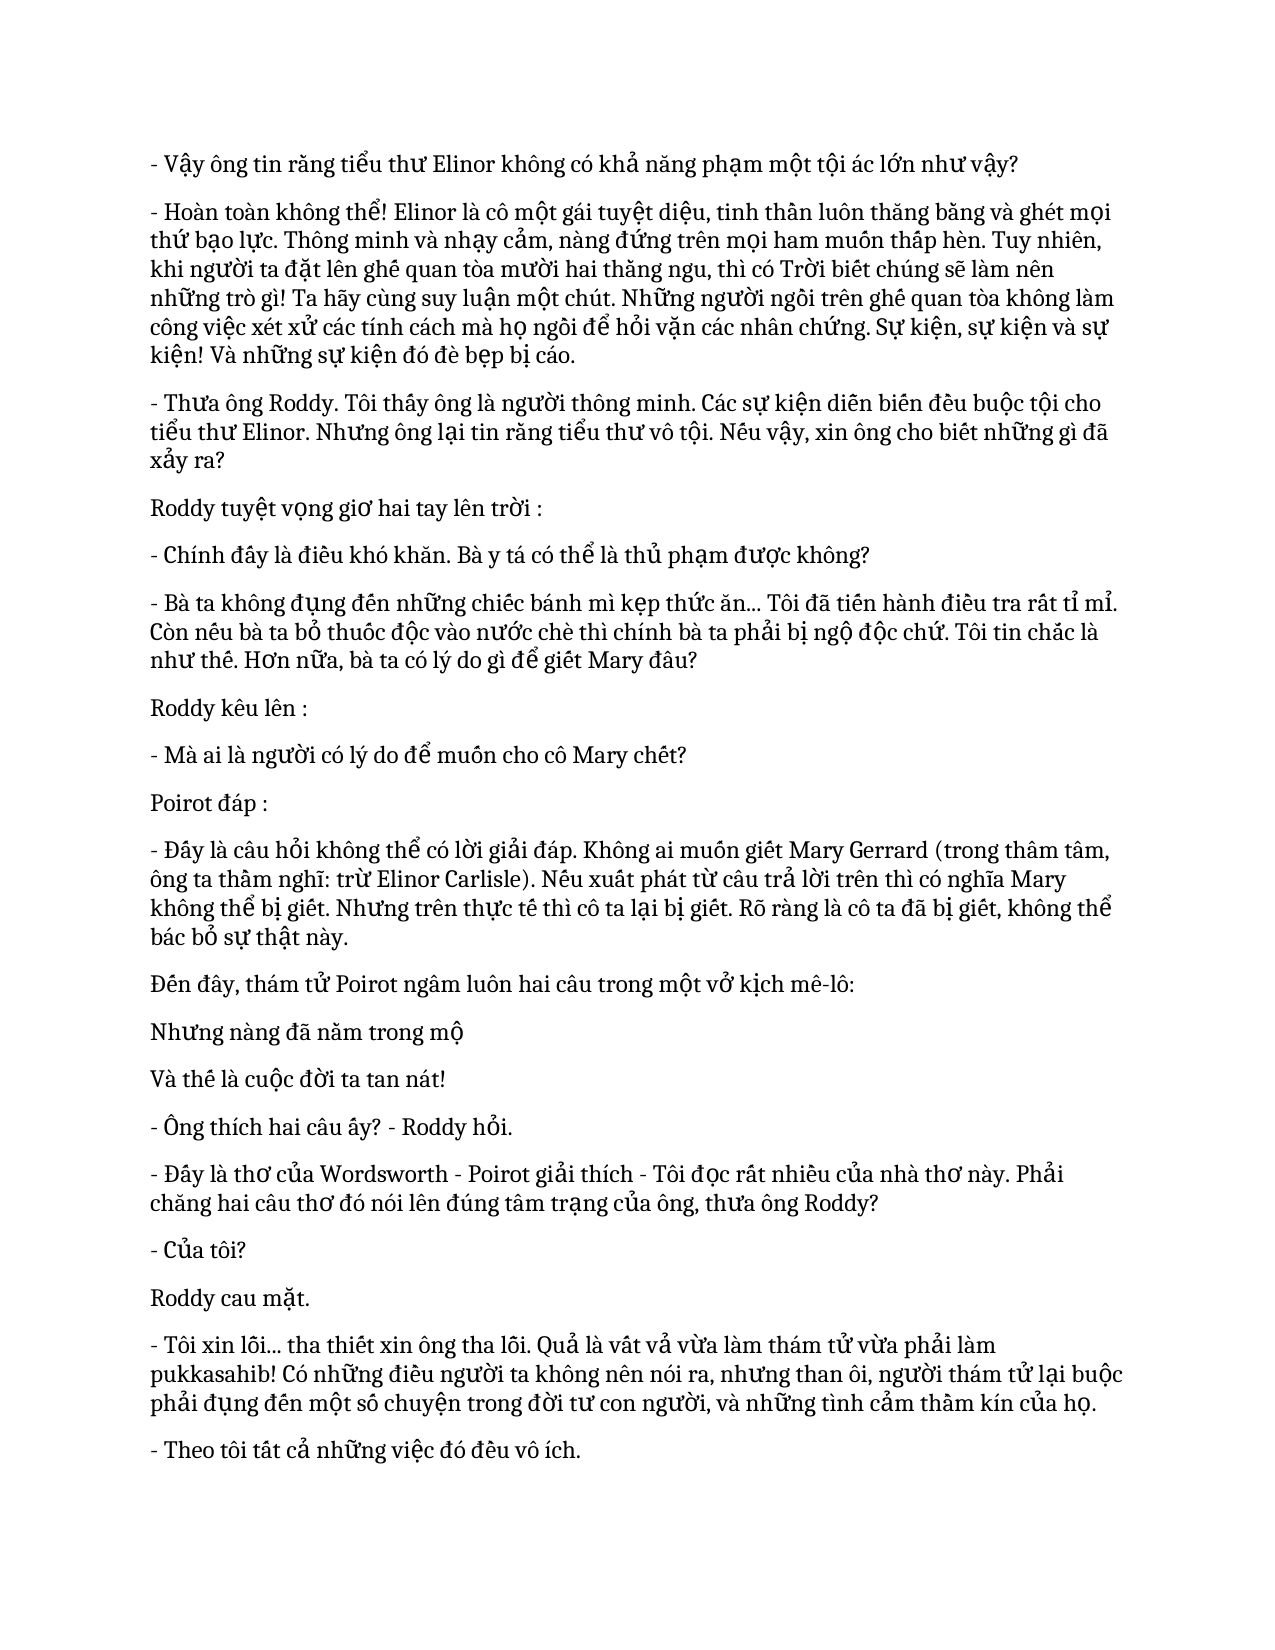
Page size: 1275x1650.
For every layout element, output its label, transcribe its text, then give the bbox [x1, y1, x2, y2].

text Và thế là cuộc đời ta tan nát! [150, 1065, 1125, 1094]
text Poirot đáp : [150, 789, 1125, 817]
text - Thưa ông Roddy. Tôi thấy ông là người thông minh. Các sự kiện diễn biến đều buộc tội cho tiểu thư Elinor. Nhưng ông lại tin rằng tiểu thư vô tội. Nếu vậy, xin ông cho biết những gì đã xảy ra? [150, 389, 1125, 475]
text Nhưng nàng đã nằm trong mộ [150, 1017, 1125, 1046]
text - Đấy là thơ của Wordsworth - Poirot giải thích - Tôi đọc rất nhiều của nhà thơ này. Phải chăng hai câu thơ đó nói lên đúng tâm trạng của ông, thưa ông Roddy? [150, 1160, 1125, 1217]
text - Bà ta không đụng đến những chiếc bánh mì kẹp thức ăn... Tôi đã tiến hành điều tra rất tỉ mỉ. Còn nếu bà ta bỏ thuốc độc vào nước chè thì chính bà ta phải bị ngộ độc chứ. Tôi tin chắc là như thế. Hơn nữa, bà ta có lý do gì để giết Mary đâu? [150, 589, 1125, 675]
text - Mà ai là người có lý do để muốn cho cô Mary chết? [150, 741, 1125, 770]
text - Đấy là câu hỏi không thể có lời giải đáp. Không ai muốn giết Mary Gerrard (trong thâm tâm, ông ta thầm nghĩ: trừ Elinor Carlisle). Nếu xuất phát từ câu trả lời trên thì có nghĩa Mary không thể bị giết. Nhưng trên thực tế thì cô ta lại bị giết. Rõ ràng là cô ta đã bị giết, không thể bác bỏ sự thật này. [150, 836, 1125, 951]
text Roddy tuyệt vọng giơ hai tay lên trời : [150, 494, 1125, 522]
text - Chính đấy là điều khó khăn. Bà y tá có thể là thủ phạm được không? [150, 541, 1125, 570]
text - Ông thích hai câu ấy? - Roddy hỏi. [150, 1112, 1125, 1141]
text Roddy kêu lên : [150, 694, 1125, 722]
text - Của tôi? [150, 1236, 1125, 1265]
text - Vậy ông tin rằng tiểu thư Elinor không có khả năng phạm một tội ác lớn như vậy? [150, 150, 1125, 179]
text - Theo tôi tất cả những việc đó đều vô ích. [150, 1436, 1125, 1465]
text - Tôi xin lỗi... tha thiết xin ông tha lỗi. Quả là vất vả vừa làm thám tử vừa phải làm pukkasahib! Có những điều người ta không nên nói ra, nhưng than ôi, người thám tử lại buộc phải đụng đến một số chuyện trong đời tư con người, và những tình cảm thầm kín của họ. [150, 1331, 1125, 1417]
text Roddy cau mặt. [150, 1284, 1125, 1312]
text - Hoàn toàn không thể! Elinor là cô một gái tuyệt diệu, tinh thần luôn thăng bằng và ghét mọi thứ bạo lực. Thông minh và nhạy cảm, nàng đứng trên mọi ham muốn thấp hèn. Tuy nhiên, khi người ta đặt lên ghế quan tòa mười hai thằng ngu, thì có Trời biết chúng sẽ làm nên những trò gì! Ta hãy cùng suy luận một chút. Những người ngồi trên ghế quan tòa không làm công việc xét xử các tính cách mà họ ngồi để hỏi vặn các nhân chứng. Sự kiện, sự kiện và sự kiện! Và những sự kiện đó đè bẹp bị cáo. [150, 197, 1125, 370]
text Đến đây, thám tử Poirot ngâm luôn hai câu trong một vở kịch mê-lô: [150, 970, 1125, 999]
